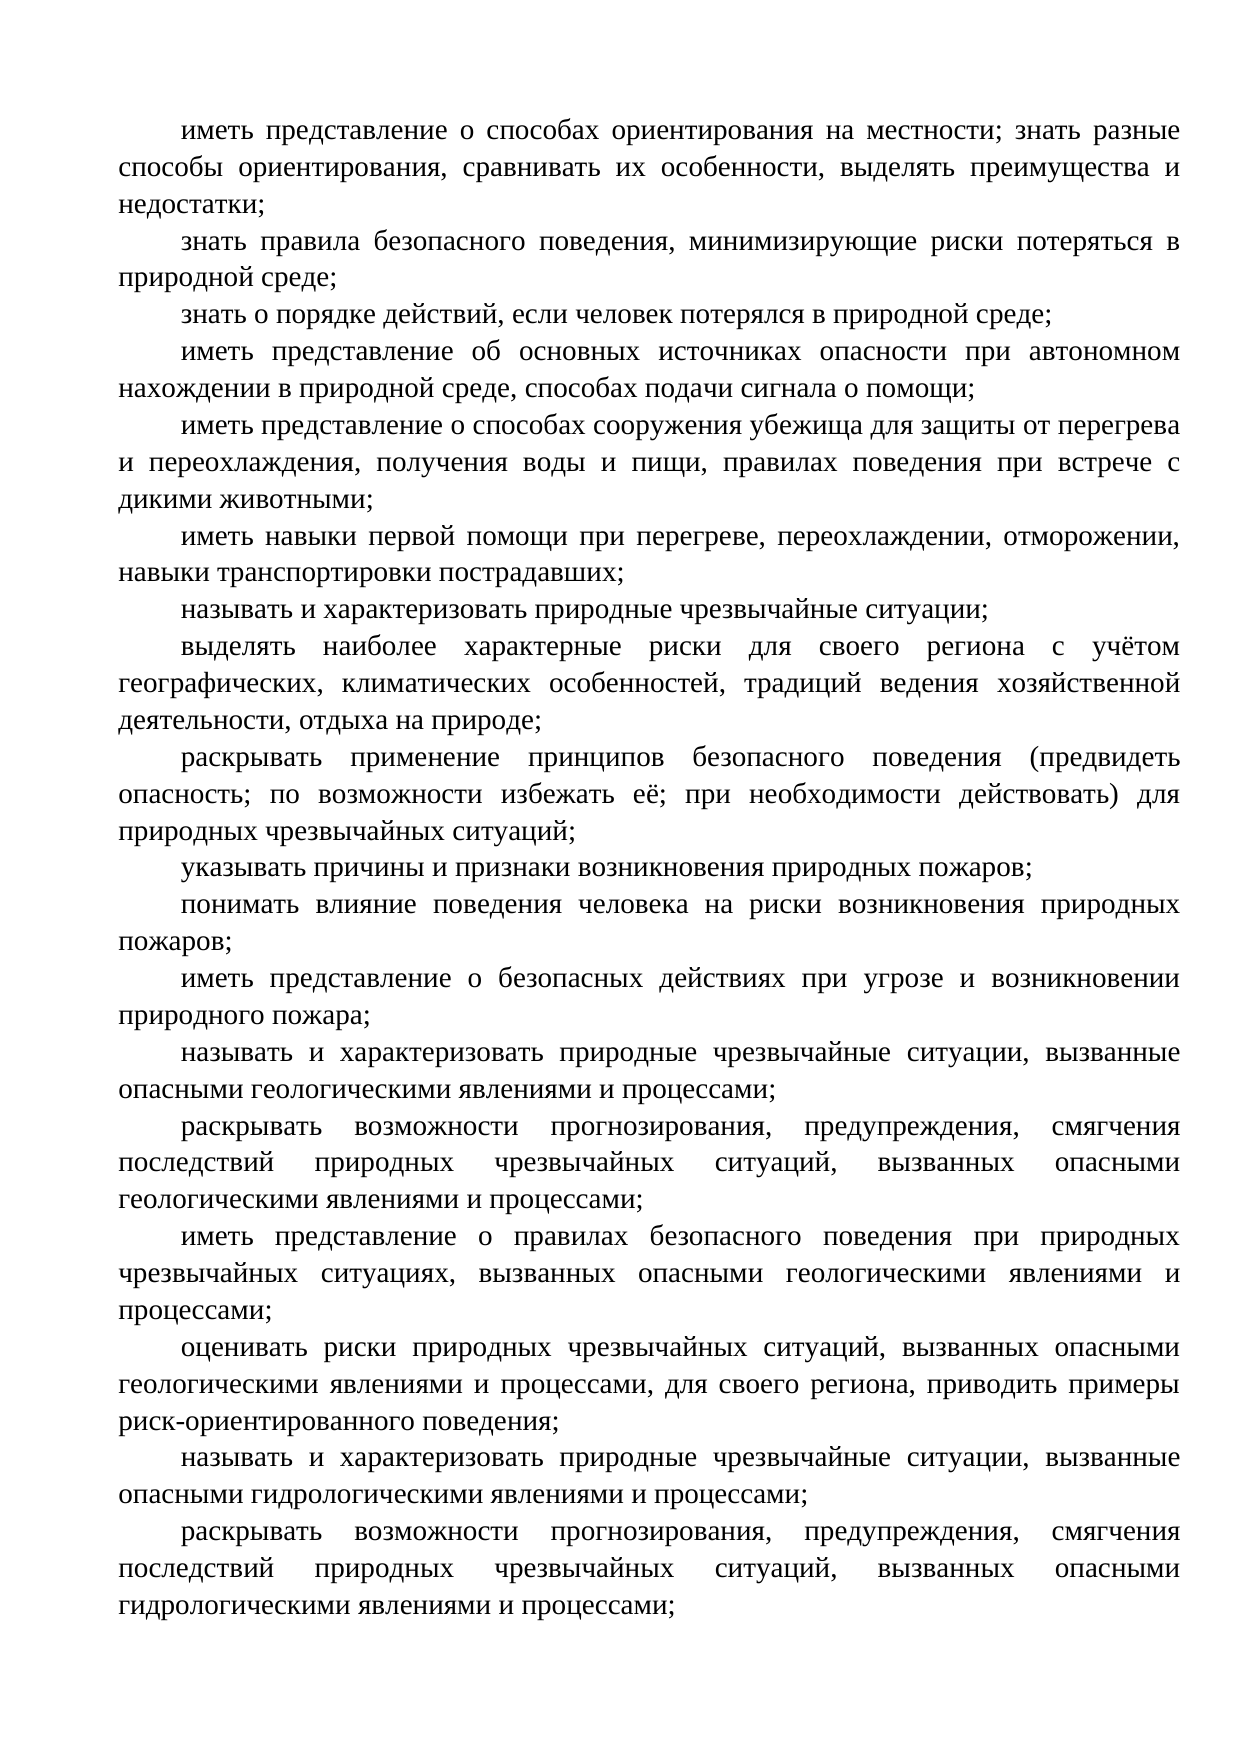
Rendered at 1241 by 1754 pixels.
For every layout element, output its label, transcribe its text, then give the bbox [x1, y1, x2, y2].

text указывать причины и признаки возникновения природных пожаров; [118, 849, 1181, 883]
text знать о порядке действий, если человек потерялся в природной среде; [118, 296, 1181, 330]
text выделять наиболее характерные риски для своего региона с учётом географических, климатических особенностей, традиций ведения хозяйственной деятельности, отдыха на природе; [118, 628, 1181, 736]
text иметь представление о правилах безопасного поведения при природных чрезвычайных ситуациях, вызванных опасными геологическими явлениями и процессами; [118, 1218, 1181, 1326]
text раскрывать возможности прогнозирования, предупреждения, смягчения последствий природных чрезвычайных ситуаций, вызванных опасными геологическими явлениями и процессами; [118, 1108, 1181, 1215]
text называть и характеризовать природные чрезвычайные ситуации; [118, 591, 1181, 625]
text иметь представление о способах ориентирования на местности; знать разные способы ориентирования, сравнивать их особенности, выделять преимущества и недостатки; [118, 112, 1181, 219]
text оценивать риски природных чрезвычайных ситуаций, вызванных опасными геологическими явлениями и процессами, для своего региона, приводить примеры риск-ориентированного поведения; [118, 1329, 1181, 1436]
text иметь представление об основных источниках опасности при автономном нахождении в природной среде, способах подачи сигнала о помощи; [118, 333, 1181, 404]
text раскрывать применение принципов безопасного поведения (предвидеть опасность; по возможности избежать её; при необходимости действовать) для природных чрезвычайных ситуаций; [118, 739, 1181, 846]
text называть и характеризовать природные чрезвычайные ситуации, вызванные опасными геологическими явлениями и процессами; [118, 1034, 1181, 1104]
text знать правила безопасного поведения, минимизирующие риски потеряться в природной среде; [118, 223, 1181, 293]
text раскрывать возможности прогнозирования, предупреждения, смягчения последствий природных чрезвычайных ситуаций, вызванных опасными гидрологическими явлениями и процессами; [118, 1513, 1181, 1621]
text иметь навыки первой помощи при перегреве, переохлаждении, отморожении, навыки транспортировки пострадавших; [118, 518, 1181, 588]
text иметь представление о безопасных действиях при угрозе и возникновении природного пожара; [118, 960, 1181, 1031]
text иметь представление о способах сооружения убежища для защиты от перегрева и переохлаждения, получения воды и пищи, правилах поведения при встрече с дикими животными; [118, 407, 1181, 514]
text понимать влияние поведения человека на риски возникновения природных пожаров; [118, 886, 1181, 957]
text называть и характеризовать природные чрезвычайные ситуации, вызванные опасными гидрологическими явлениями и процессами; [118, 1439, 1181, 1510]
